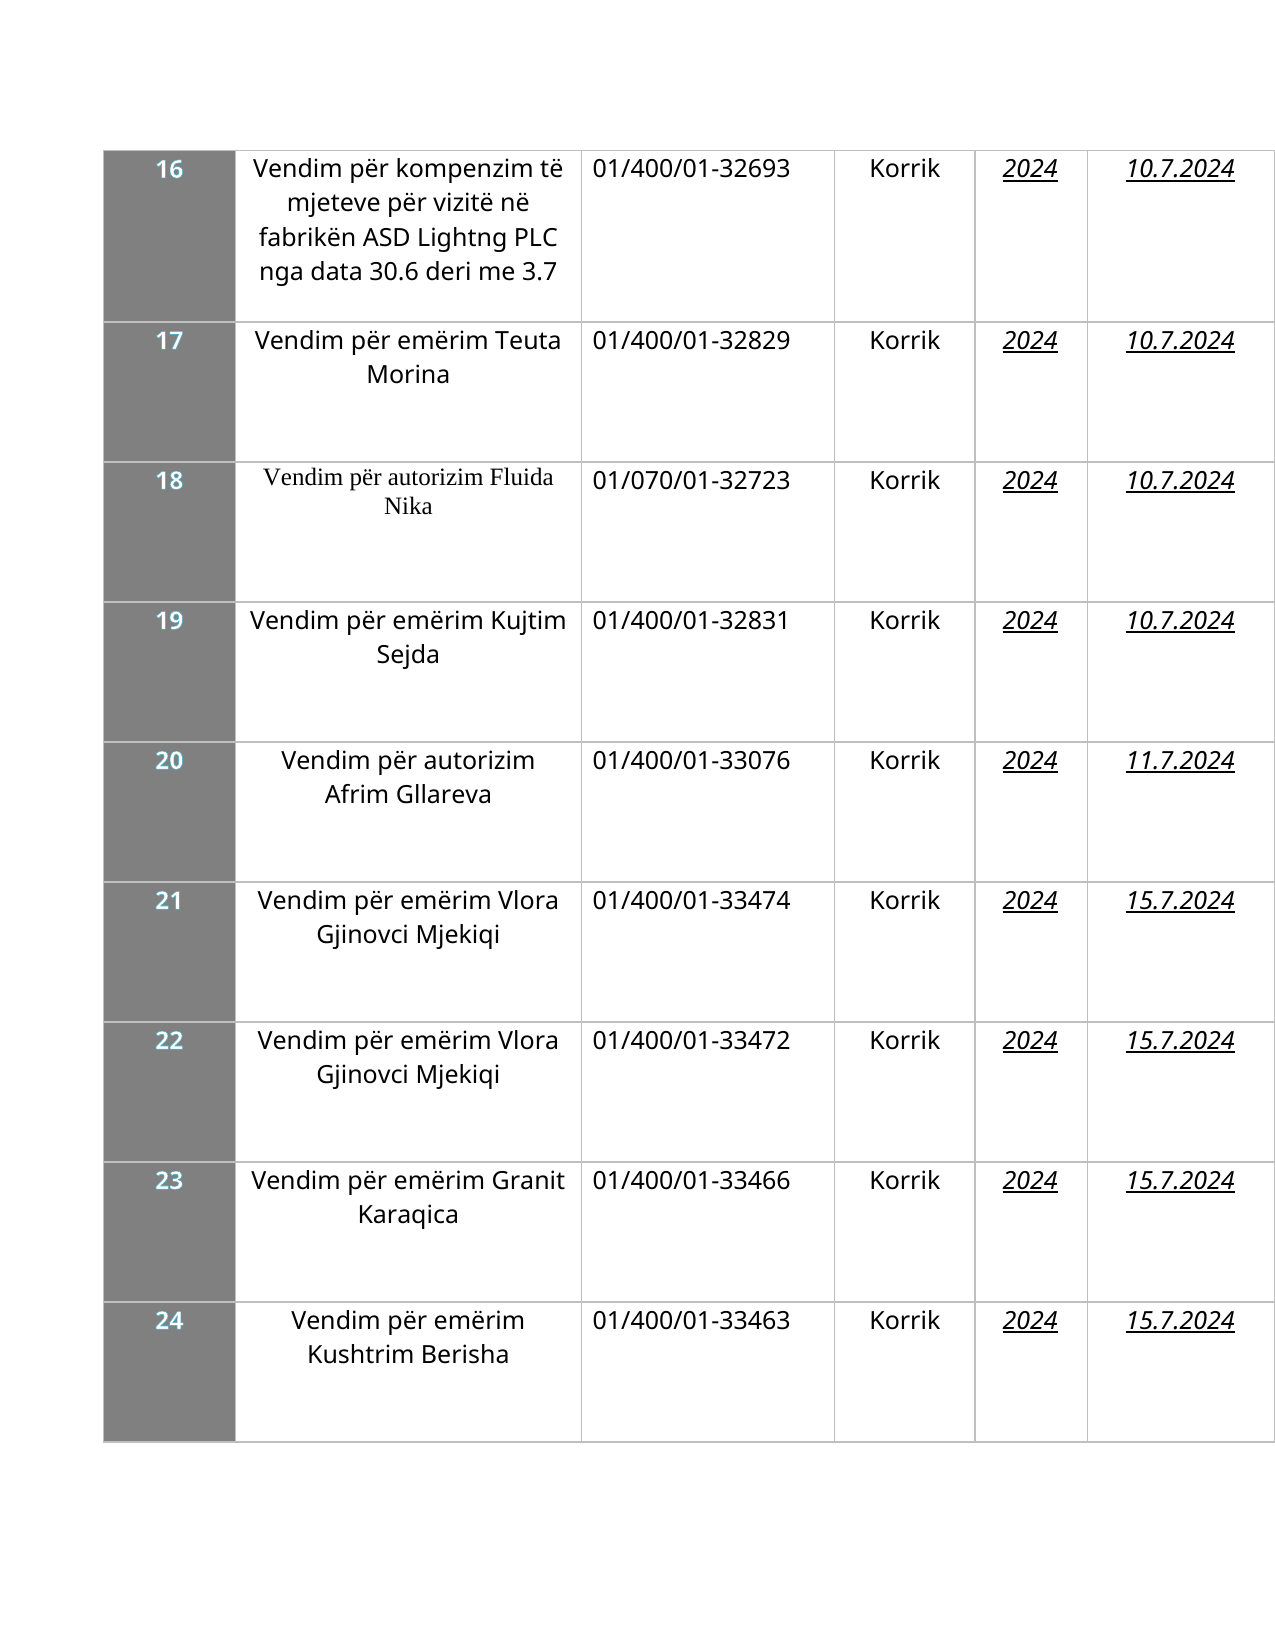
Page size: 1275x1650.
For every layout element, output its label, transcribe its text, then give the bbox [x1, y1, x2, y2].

table_cell 11.7.2024 [1088, 743, 1274, 881]
table_cell Korrik [835, 1303, 974, 1441]
table_cell Korrik [835, 743, 974, 881]
table_cell 15.7.2024 [1088, 1163, 1274, 1301]
table_cell 01/400/01-33466 [582, 1163, 834, 1301]
table_cell 16 [104, 151, 235, 321]
table_cell Korrik [835, 463, 974, 601]
table_cell 10.7.2024 [1088, 151, 1274, 321]
table_cell Vendim për emërim Granit Karaqica [236, 1163, 581, 1301]
table_cell 01/400/01-32693 [582, 151, 834, 321]
table_cell 15.7.2024 [1088, 883, 1274, 1021]
table_cell 21 [104, 883, 235, 1021]
table_cell 24 [104, 1303, 235, 1441]
table_cell Korrik [835, 151, 974, 321]
table_cell 2024 [976, 1163, 1087, 1301]
table_cell 2024 [976, 323, 1087, 461]
table_cell 18 [104, 463, 235, 601]
table_cell Korrik [835, 323, 974, 461]
table_cell 10.7.2024 [1088, 323, 1274, 461]
table_cell 19 [104, 603, 235, 741]
table_cell 01/400/01-33474 [582, 883, 834, 1021]
table_cell 2024 [976, 1303, 1087, 1441]
table_cell 10.7.2024 [1088, 463, 1274, 601]
table_cell Korrik [835, 603, 974, 741]
table_cell Vendim për kompenzim të mjeteve për vizitë në fabrikën ASD Lightng PLC nga data 30.6 deri me 3.7 [236, 151, 581, 321]
table_cell 2024 [976, 151, 1087, 321]
table_cell 20 [104, 743, 235, 881]
table_cell 01/400/01-33472 [582, 1023, 834, 1161]
table_cell 01/400/01-32831 [582, 603, 834, 741]
table_cell 2024 [976, 1023, 1087, 1161]
table_cell 01/400/01-33076 [582, 743, 834, 881]
table_cell Korrik [835, 1023, 974, 1161]
table_cell Vendim për emërim Kushtrim Berisha [236, 1303, 581, 1441]
table_cell 2024 [976, 883, 1087, 1021]
table_cell 2024 [976, 603, 1087, 741]
table_cell Vendim për autorizim Fluida Nika [236, 463, 581, 601]
table_cell 2024 [976, 463, 1087, 601]
table_cell 01/400/01-32829 [582, 323, 834, 461]
table_cell 01/400/01-33463 [582, 1303, 834, 1441]
table_cell Korrik [835, 1163, 974, 1301]
table_cell Vendim për autorizim Afrim Gllareva [236, 743, 581, 881]
table_cell 17 [104, 323, 235, 461]
table_cell Vendim për emërim Kujtim Sejda [236, 603, 581, 741]
table_cell 15.7.2024 [1088, 1303, 1274, 1441]
table_cell Vendim për emërim Vlora Gjinovci Mjekiqi [236, 1023, 581, 1161]
table_cell Vendim për emërim Vlora Gjinovci Mjekiqi [236, 883, 581, 1021]
table_cell 10.7.2024 [1088, 603, 1274, 741]
table_cell 01/070/01-32723 [582, 463, 834, 601]
table_cell Vendim për emërim Teuta Morina [236, 323, 581, 461]
table_cell 23 [104, 1163, 235, 1301]
table_cell Korrik [835, 883, 974, 1021]
table_cell 15.7.2024 [1088, 1023, 1274, 1161]
table_cell 2024 [976, 743, 1087, 881]
table_cell 22 [104, 1023, 235, 1161]
